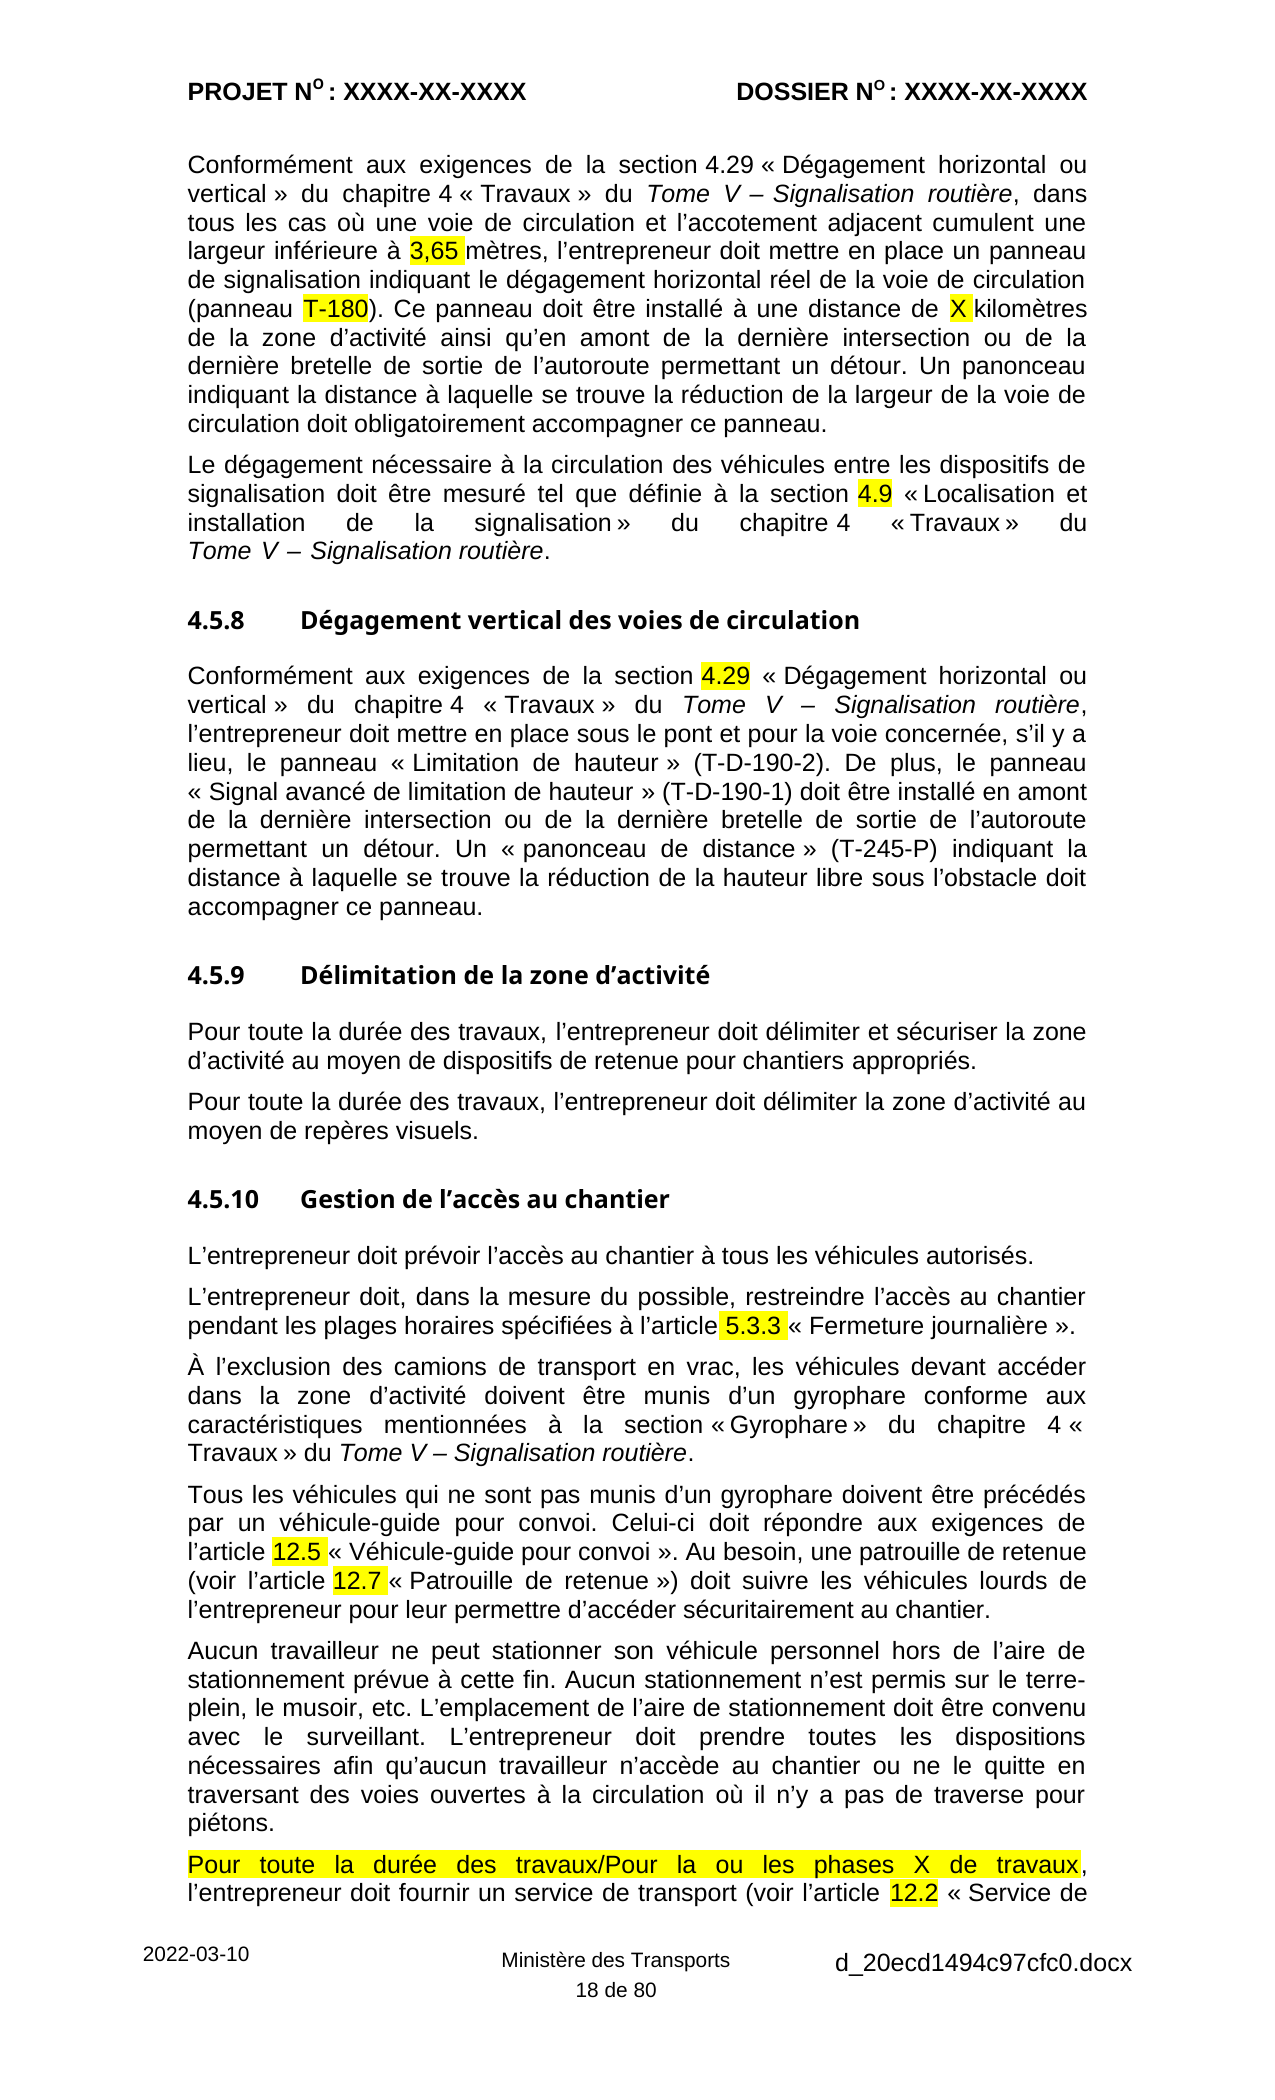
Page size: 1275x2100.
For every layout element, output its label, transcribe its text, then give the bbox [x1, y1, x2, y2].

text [187, 1850, 1087, 1907]
text Pour toute la durée des travaux, l’entrepreneur doit délimiter et sécuriser la zone d’activité au moyen de dispositifs de retenue pour chantiers appropriés. [187, 1017, 1087, 1074]
text Pour toute la durée des travaux, l’entrepreneur doit délimiter la zone d’activité au moyen de repères visuels. [187, 1087, 1087, 1144]
text Conformément aux exigences de la section 4.29 « Dégagement horizontal ou vertical » du chapitre 4 « Travaux » du Tome V – Signalisation routière, dans tous les cas où une voie de circulation et l’accotement adjacent cumulent une largeur inférieure à 3,65 mètres, l’entrepreneur doit mettre en place un panneau de signalisation indiquant le dégagement horizontal réel de la voie de circulation (panneau T-180). Ce panneau doit être installé à une distance de X kilomètres de la zone d’activité ainsi qu’en amont de la dernière intersection ou de la dernière bretelle de sortie de l’autoroute permettant un détour. Un panonceau indiquant la distance à laquelle se trouve la réduction de la largeur de la voie de circulation doit obligatoirement accompagner ce panneau. [187, 150, 1087, 437]
text Conformément aux exigences de la section 4.29 « Dégagement horizontal ou vertical » du chapitre 4 « Travaux » du Tome V – Signalisation routière, l’entrepreneur doit mettre en place sous le pont et pour la voie concernée, s’il y a lieu, le panneau « Limitation de hauteur » (T-D-190-2). De plus, le panneau « Signal avancé de limitation de hauteur » (T-D-190-1) doit être installé en amont de la dernière intersection ou de la dernière bretelle de sortie de l’autoroute permettant un détour. Un « panonceau de distance » (T-245-P) indiquant la distance à laquelle se trouve la réduction de la hauteur libre sous l’obstacle doit accompagner ce panneau. [187, 662, 1087, 920]
text L’entrepreneur doit prévoir l’accès au chantier à tous les véhicules autorisés. [187, 1241, 1087, 1270]
subtitle Gestion de l’accès au chantier [187, 1182, 1087, 1216]
text Le dégagement nécessaire à la circulation des véhicules entre les dispositifs de signalisation doit être mesuré tel que définie à la section 4.9 « Localisation et installation de la signalisation » du chapitre 4 « Travaux » du Tome V – Signalisation routière. [187, 450, 1087, 565]
text À l’exclusion des camions de transport en vrac, les véhicules devant accéder dans la zone d’activité doivent être munis d’un gyrophare conforme aux caractéristiques mentionnées à la section « Gyrophare » du chapitre 4 « Travaux » du Tome V – Signalisation routière. [187, 1352, 1087, 1467]
text Tous les véhicules qui ne sont pas munis d’un gyrophare doivent être précédés par un véhicule-guide pour convoi. Celui-ci doit répondre aux exigences de l’article 12.5 « Véhicule-guide pour convoi ». Au besoin, une patrouille de retenue (voir l’article 12.7 « Patrouille de retenue ») doit suivre les véhicules lourds de l’entrepreneur pour leur permettre d’accéder sécuritairement au chantier. [187, 1480, 1087, 1623]
subtitle Dégagement vertical des voies de circulation [187, 602, 1087, 637]
text L’entrepreneur doit, dans la mesure du possible, restreindre l’accès au chantier pendant les plages horaires spécifiées à l’article 5.3.3 « Fermeture journalière ». [187, 1282, 1087, 1340]
text Aucun travailleur ne peut stationner son véhicule personnel hors de l’aire de stationnement prévue à cette fin. Aucun stationnement n’est permis sur le terre-plein, le musoir, etc. L’emplacement de l’aire de stationnement doit être convenu avec le surveillant. L’entrepreneur doit prendre toutes les dispositions nécessaires afin qu’aucun travailleur n’accède au chantier ou ne le quitte en traversant des voies ouvertes à la circulation où il n’y a pas de traverse pour piétons. [187, 1636, 1087, 1837]
subtitle Délimitation de la zone d’activité [187, 958, 1087, 992]
